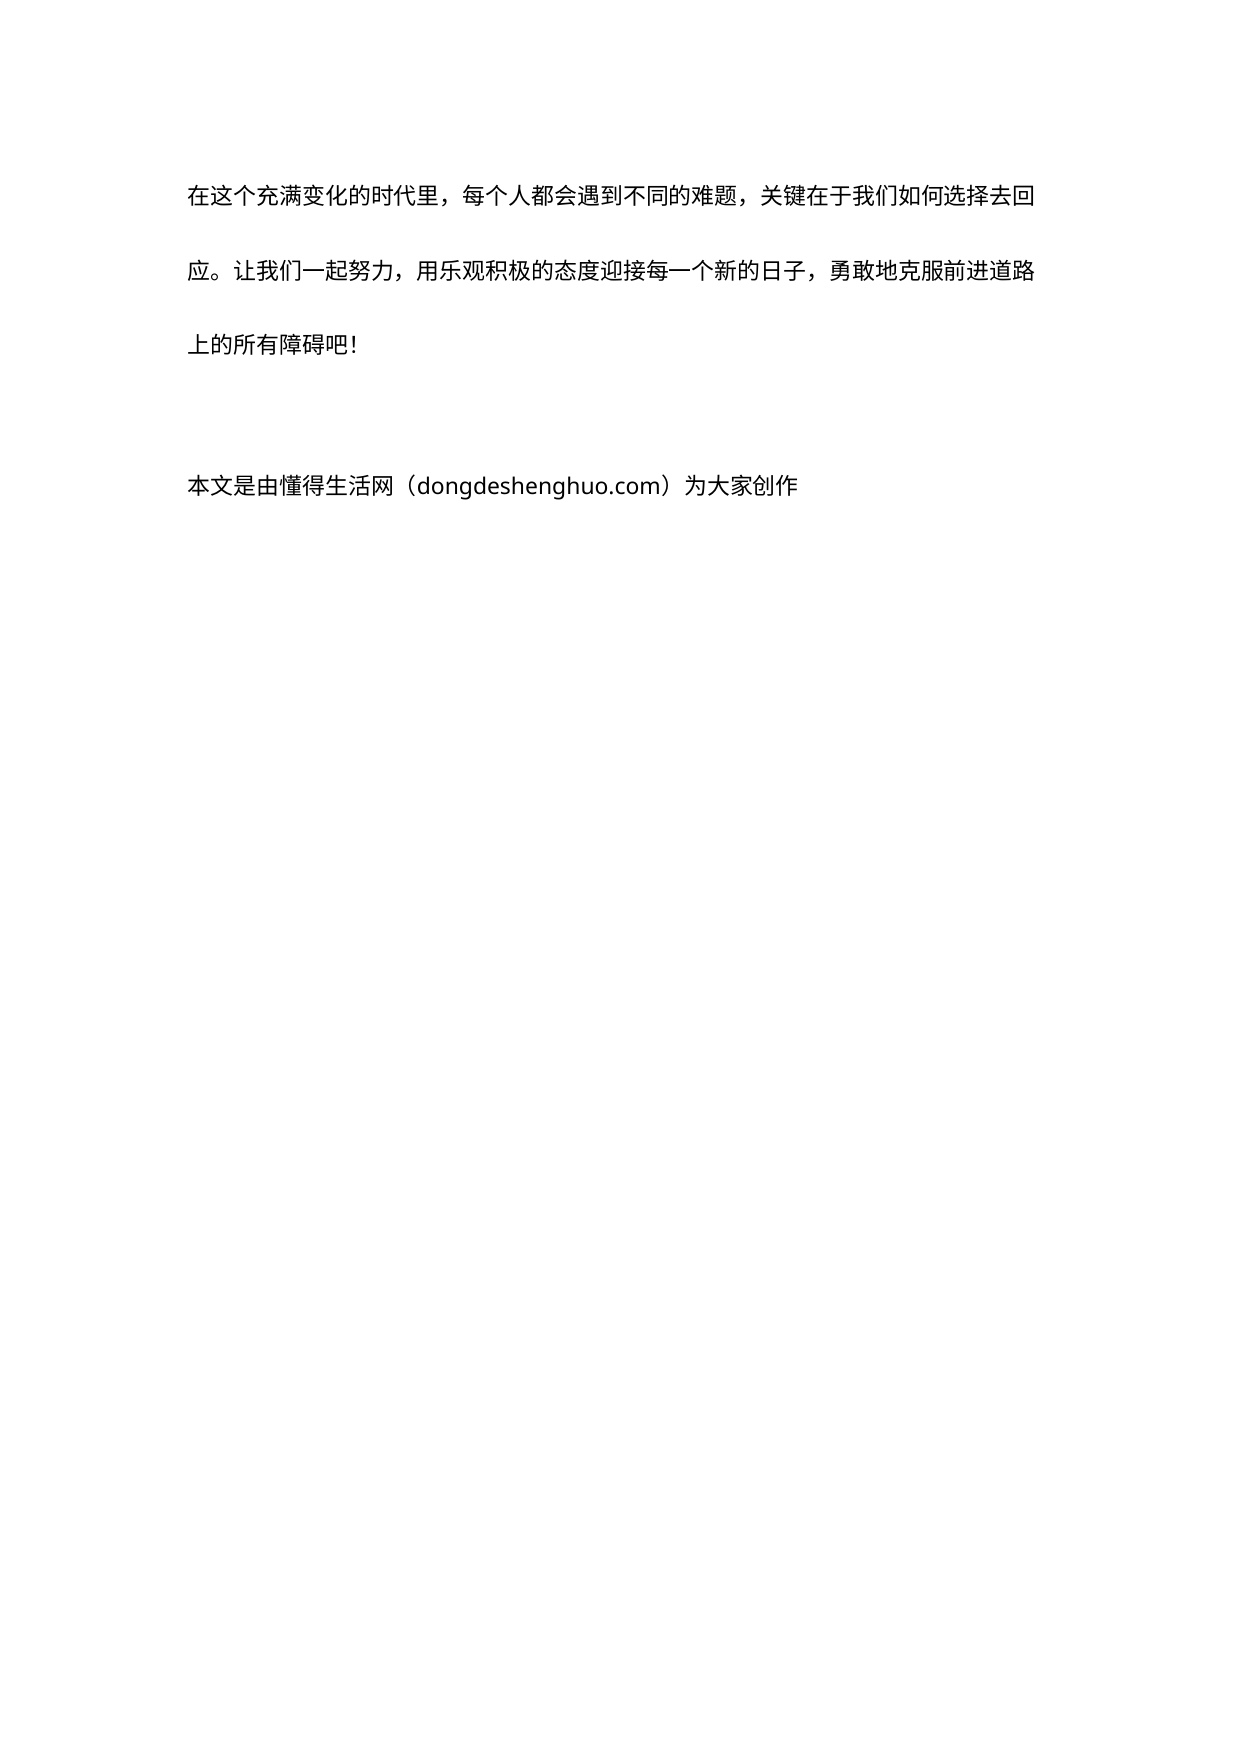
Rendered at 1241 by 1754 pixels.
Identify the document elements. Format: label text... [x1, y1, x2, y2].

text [187, 162, 1053, 376]
text 本文是由懂得生活网（dongdeshenghuo.com）为大家创作 [187, 452, 1053, 517]
